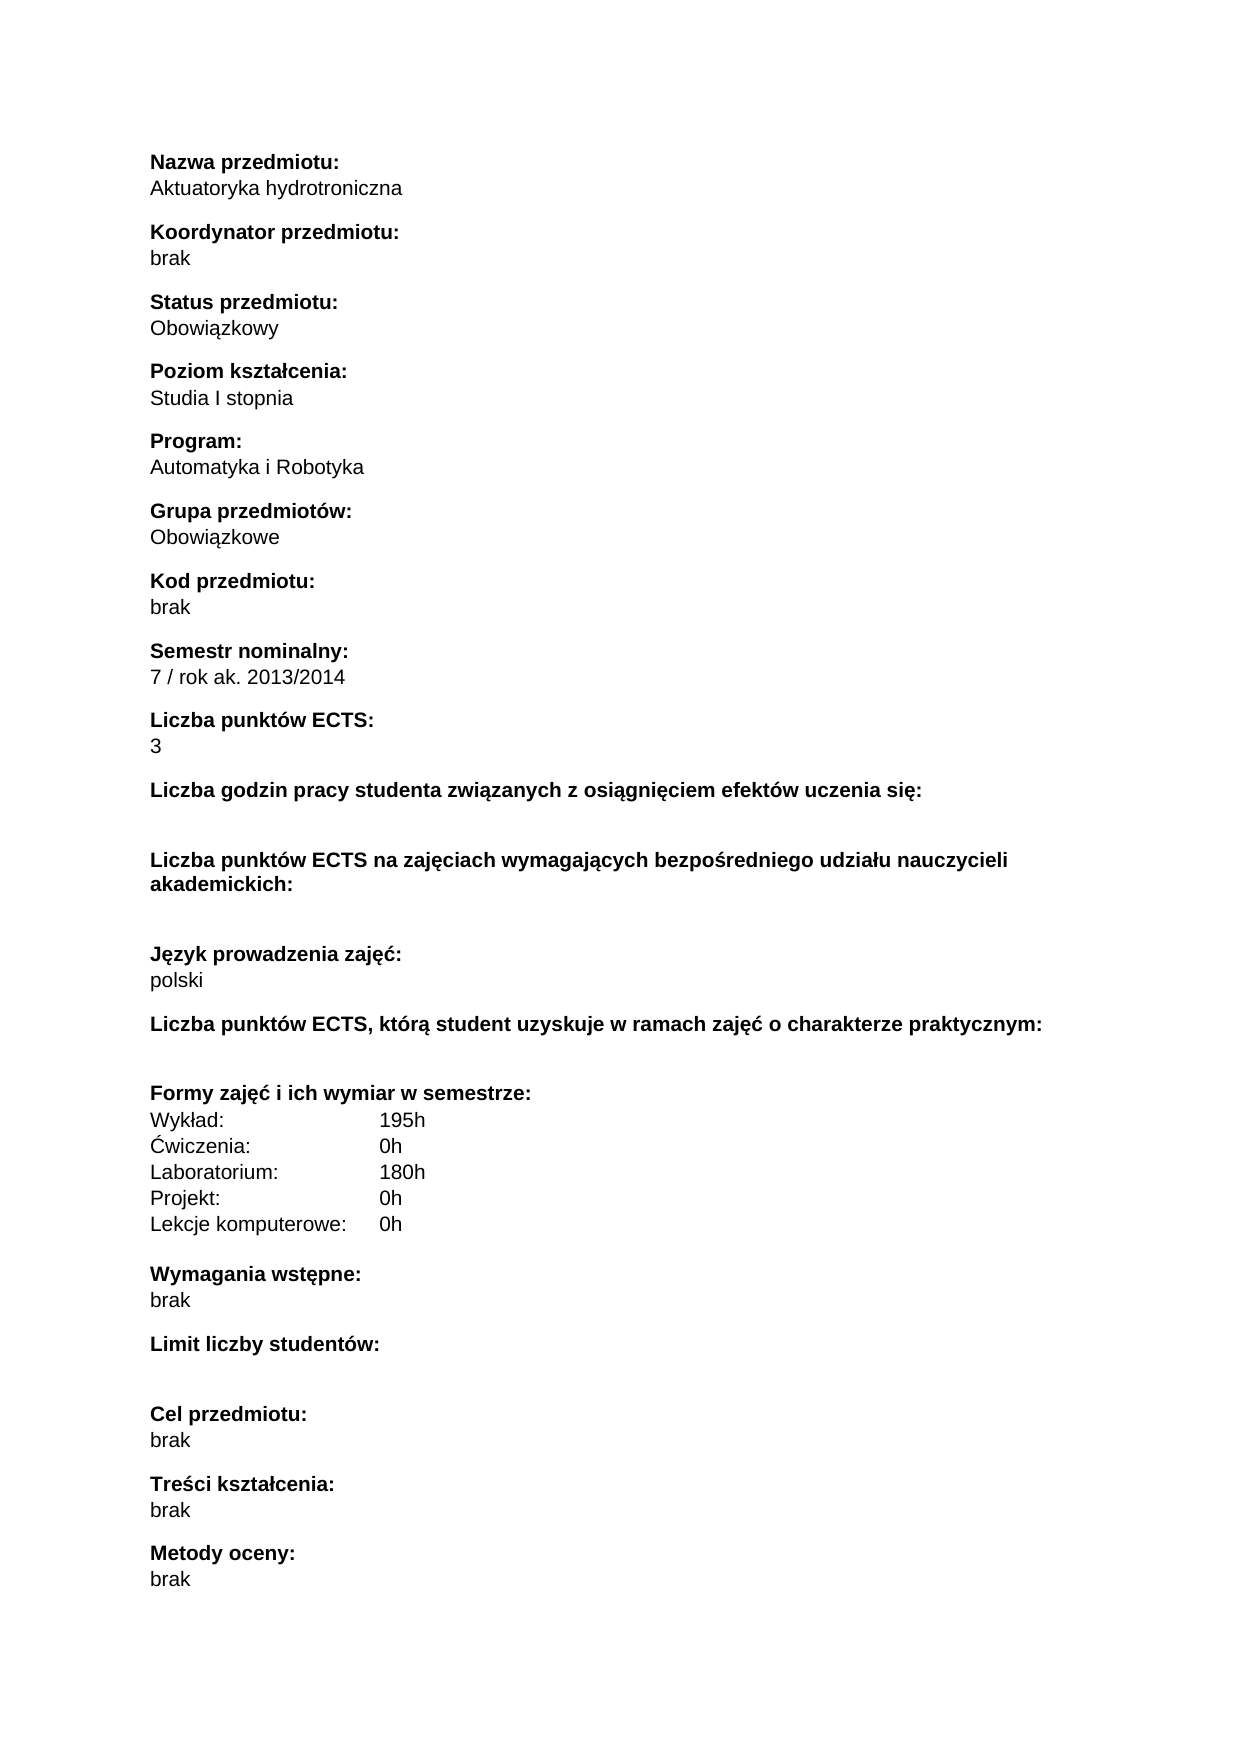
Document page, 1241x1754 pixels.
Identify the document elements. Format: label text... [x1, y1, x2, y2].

text Koordynator przedmiotu: [150, 220, 1090, 244]
text Program: [150, 429, 1090, 453]
text Poziom kształcenia: [150, 359, 1090, 383]
table_header Wykład: [140, 1108, 367, 1132]
text Treści kształcenia: [150, 1471, 1090, 1495]
text polski [150, 968, 1090, 992]
text brak [150, 595, 1090, 619]
text brak [150, 246, 1090, 270]
table_cell 0h [369, 1210, 597, 1236]
text Limit liczby studentów: [150, 1332, 1090, 1356]
text Obowiązkowy [150, 316, 1090, 339]
table_cell Lekcje komputerowe: [140, 1212, 367, 1236]
text 3 [150, 734, 1090, 758]
table_cell Ćwiczenia: [140, 1134, 367, 1158]
text Automatyka i Robotyka [150, 455, 1090, 479]
text Cel przedmiotu: [150, 1402, 1090, 1426]
table_cell 180h [369, 1158, 597, 1184]
table_cell Projekt: [140, 1186, 367, 1210]
text Metody oceny: [150, 1541, 1090, 1565]
text Aktuatoryka hydrotroniczna [150, 176, 1090, 200]
text Liczba punktów ECTS na zajęciach wymagających bezpośredniego udziału nauczycieli akademickich: [150, 848, 1090, 896]
table_header 195h [369, 1108, 597, 1132]
text 7 / rok ak. 2013/2014 [150, 664, 1090, 688]
text Obowiązkowe [150, 525, 1090, 549]
text Studia I stopnia [150, 385, 1090, 409]
text Liczba punktów ECTS, którą student uzyskuje w ramach zajęć o charakterze praktycznym: [150, 1011, 1090, 1035]
text Liczba punktów ECTS: [150, 708, 1090, 732]
text brak [150, 1567, 1090, 1591]
table_cell Laboratorium: [140, 1160, 367, 1184]
text Kod przedmiotu: [150, 569, 1090, 593]
text brak [150, 1288, 1090, 1312]
text Język prowadzenia zajęć: [150, 942, 1090, 966]
text Semestr nominalny: [150, 638, 1090, 662]
text Nazwa przedmiotu: [150, 150, 1090, 174]
table_cell 0h [369, 1184, 597, 1210]
text Status przedmiotu: [150, 289, 1090, 313]
text Wymagania wstępne: [150, 1262, 1090, 1286]
text Grupa przedmiotów: [150, 499, 1090, 523]
text brak [150, 1428, 1090, 1452]
table_cell 0h [369, 1132, 597, 1158]
text Formy zajęć i ich wymiar w semestrze: [150, 1081, 1090, 1105]
text Liczba godzin pracy studenta związanych z osiągnięciem efektów uczenia się: [150, 778, 1090, 802]
text brak [150, 1497, 1090, 1521]
